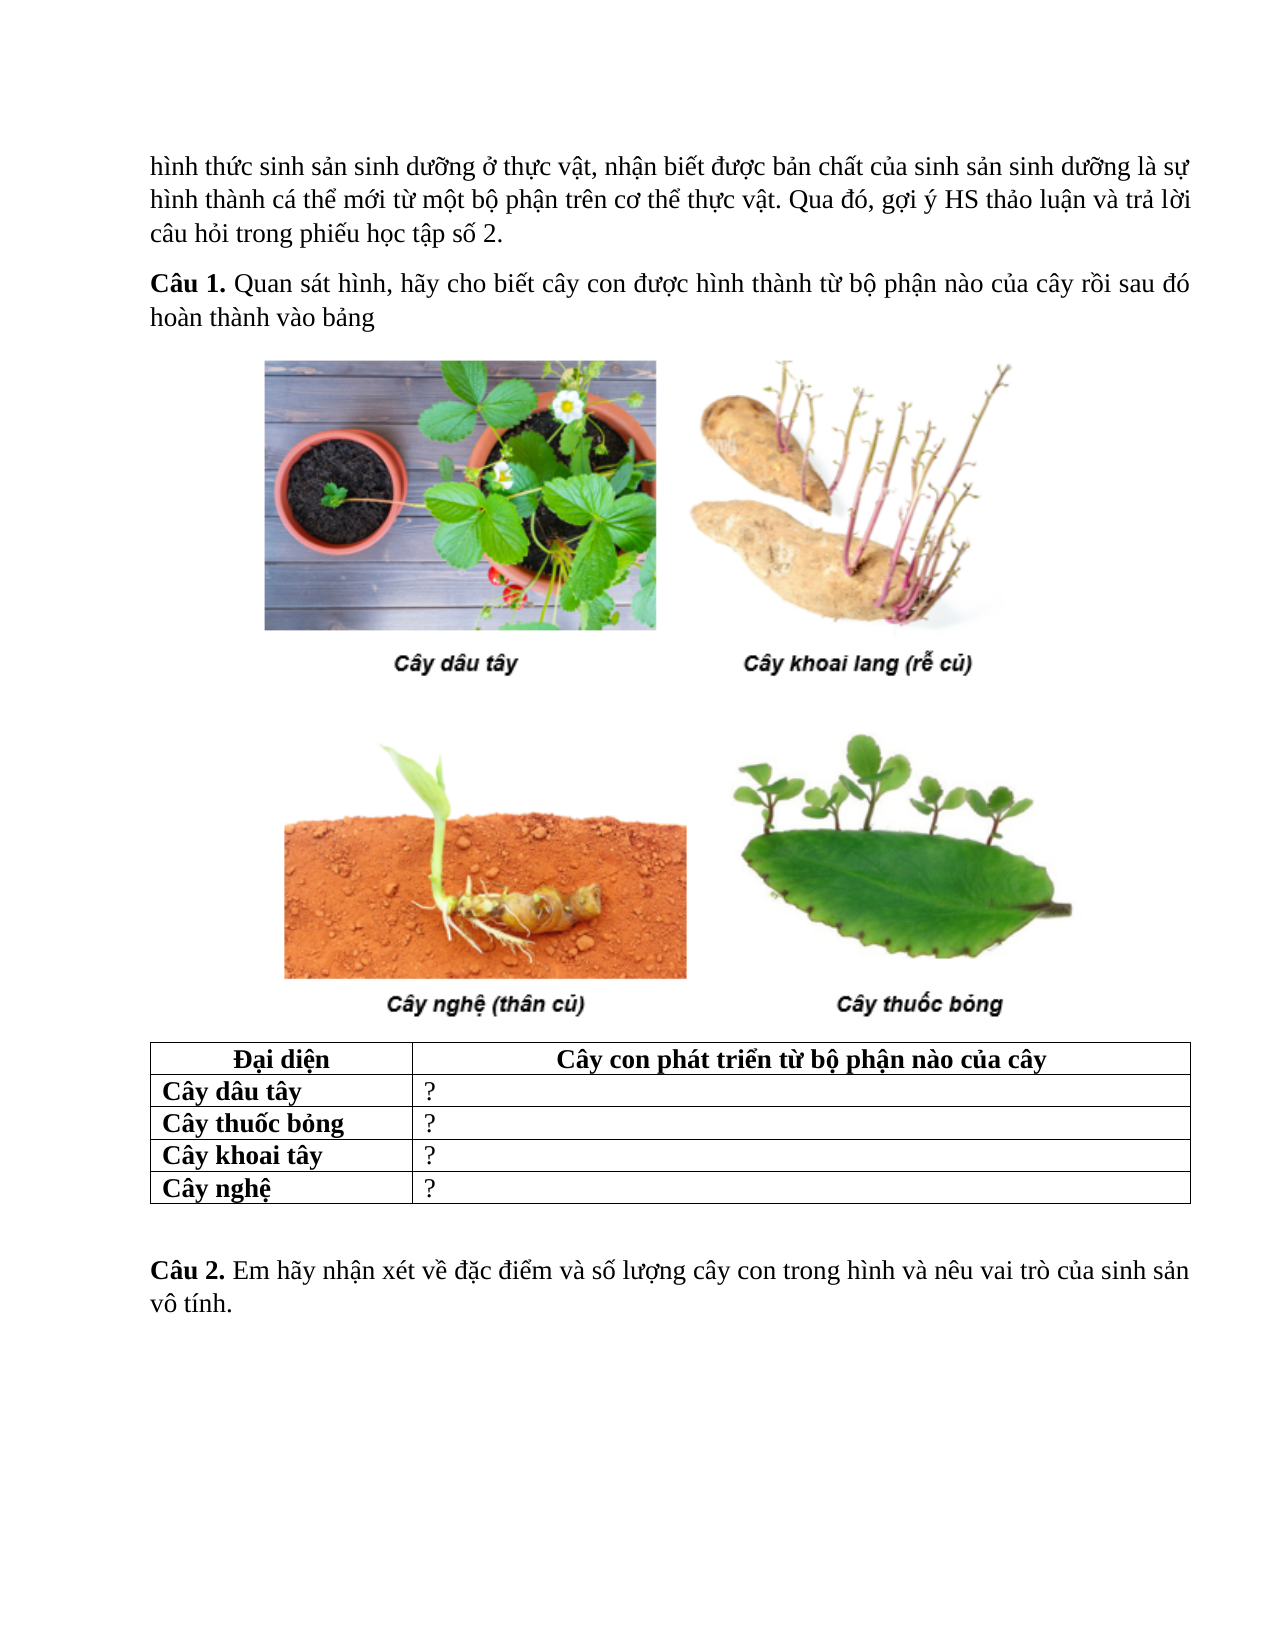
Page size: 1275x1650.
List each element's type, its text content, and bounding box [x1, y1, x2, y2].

table_cell Cây nghệ [151, 1172, 412, 1203]
table_header Đại diện [151, 1043, 412, 1074]
table_cell ? [413, 1140, 1190, 1171]
table_header Cây con phát triển từ bộ phận nào của cây [413, 1043, 1190, 1074]
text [150, 150, 1191, 248]
table_cell Cây khoai tây [151, 1140, 412, 1171]
table_cell Cây dâu tây [151, 1075, 412, 1106]
table_cell Cây thuốc bỏng [151, 1107, 412, 1138]
text Câu 2. Em hãy nhận xét về đặc điểm và số lượng cây con trong hình và nêu vai trò của sinh sản vô tính. [150, 1254, 1191, 1319]
picture [258, 705, 1083, 1023]
table_cell ? [413, 1107, 1190, 1138]
picture [255, 351, 1087, 687]
table_cell ? [413, 1172, 1190, 1203]
table_cell ? [413, 1075, 1190, 1106]
text Câu 1. Quan sát hình, hãy cho biết cây con được hình thành từ bộ phận nào của cây rồi sau đó hoàn thành vào bảng [150, 267, 1191, 332]
